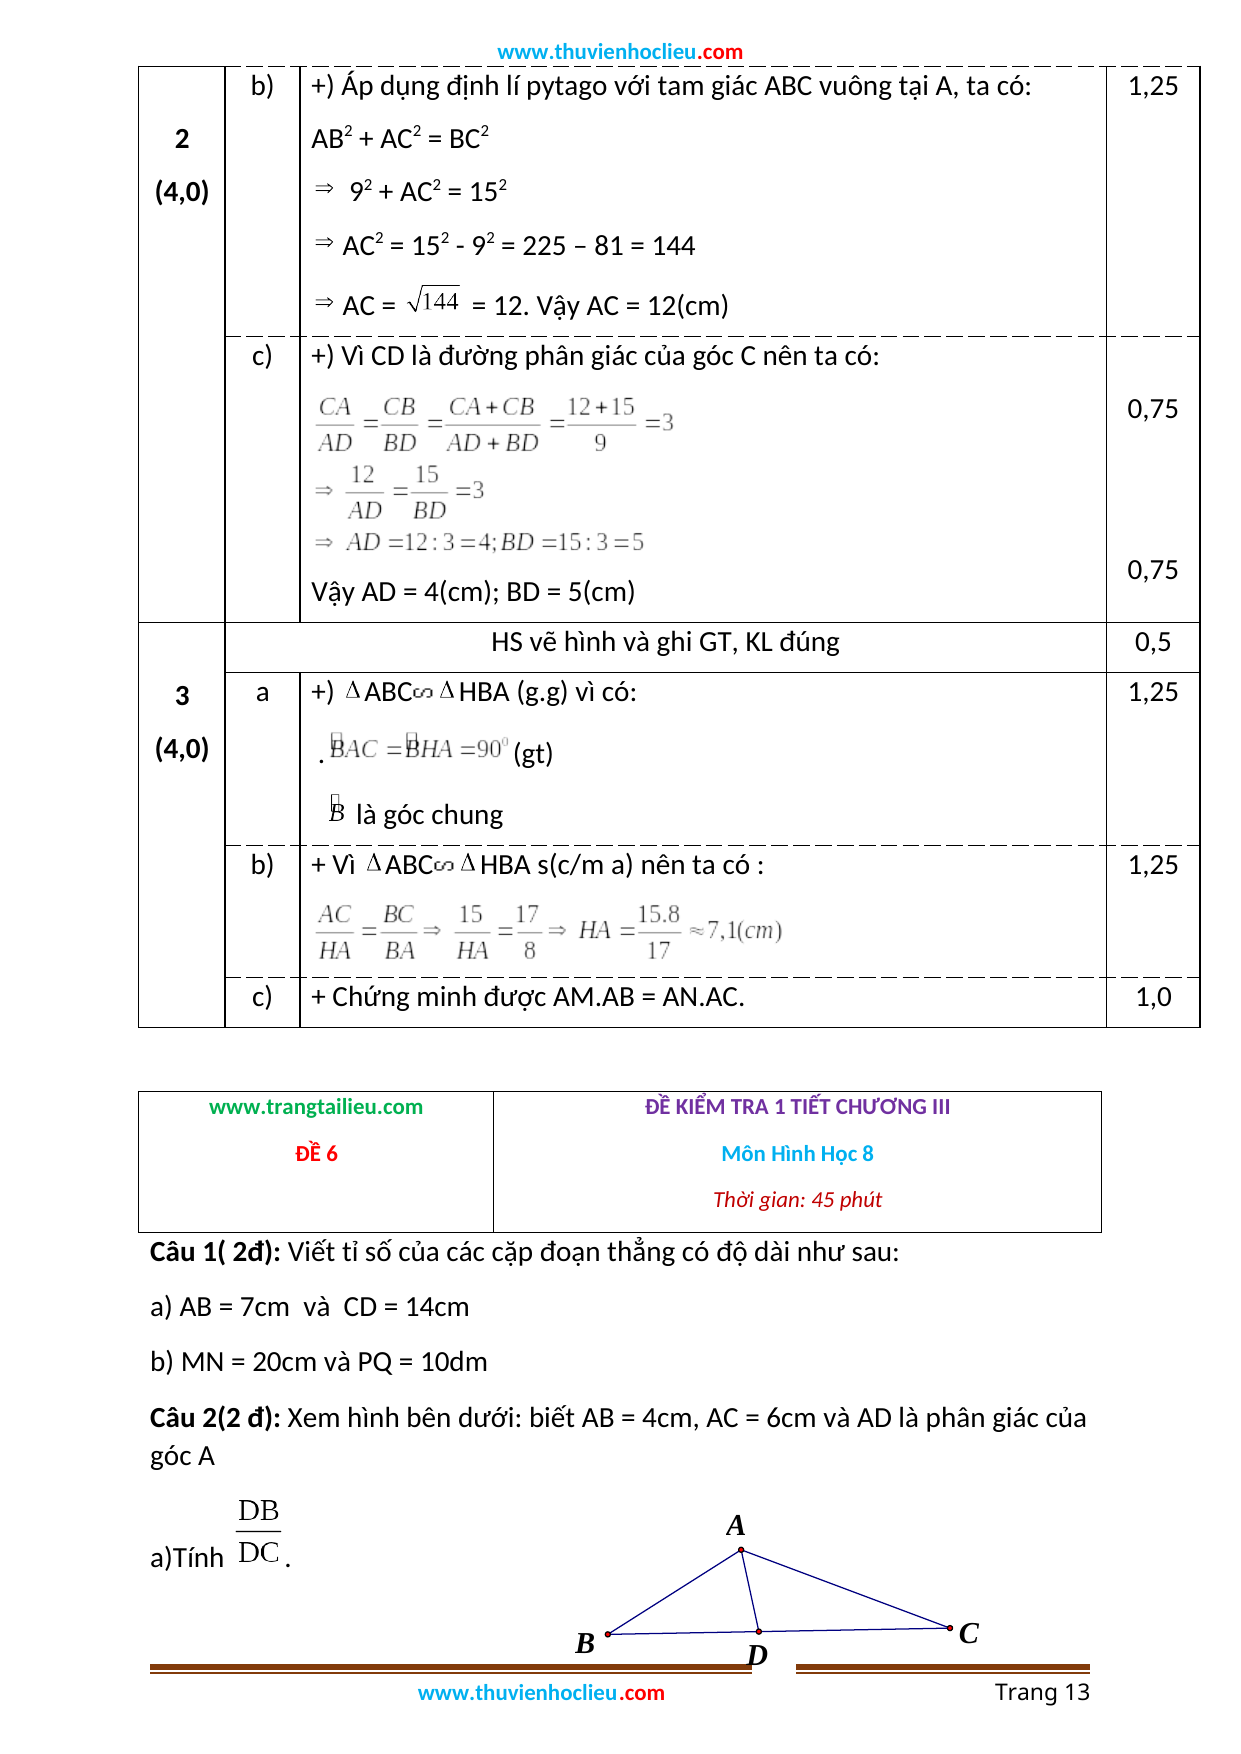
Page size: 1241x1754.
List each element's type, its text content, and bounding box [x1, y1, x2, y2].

table_cell 0,75 0,75 [1107, 336, 1199, 622]
text Câu 1( 2đ): Viết tỉ số của các cặp đoạn thẳng có độ dài như sau: [150, 1233, 1090, 1269]
table_cell 3 (4,0) [139, 623, 224, 1027]
table_header ĐỀ KIỂM TRA 1 TIẾT CHƯƠNG III Môn Hình Học 8 Thời gian: 45 phút [494, 1092, 1101, 1232]
table_cell +) ABCHBA (g.g) vì có: .(gt) là góc chung [301, 673, 1106, 845]
text b) MN = 20cm và PQ = 10dm [150, 1343, 1090, 1379]
table_cell + Vì ABCHBA s(c/m a) nên ta có : [301, 845, 1106, 977]
table_cell b) [226, 845, 299, 977]
table_cell + Chứng minh được AM.AB = AN.AC. [301, 977, 1106, 1027]
table_cell a [226, 673, 299, 845]
table_cell 0,5 [1107, 623, 1199, 672]
table_cell c) [226, 336, 299, 622]
table_cell 2 (4,0) [139, 67, 224, 622]
table_cell +) Vì CD là đường phân giác của góc C nên ta có: Vậy AD = 4(cm); BD = 5(cm) [301, 336, 1106, 622]
text a) AB = 7cm và CD = 14cm [150, 1288, 1090, 1324]
table_cell b) [226, 66, 299, 336]
table_cell 1,0 [1107, 977, 1199, 1027]
table_cell HS vẽ hình và ghi GT, KL đúng [226, 623, 1106, 672]
text a)Tính . [150, 1492, 1090, 1574]
picture [433, 850, 457, 875]
table_cell 1,25 [1107, 673, 1199, 845]
table_cell c) [226, 977, 299, 1027]
table_cell 1,25 [1107, 845, 1199, 977]
table_cell +) Áp dụng định lí pytago với tam giác ABC vuông tại A, ta có: AB2 + AC2 = BC2 92 + AC2 = 152 AC2 = 152 - 92 = 225 – 81 = 144 AC = = 12. Vậy AC = 12(cm) [301, 66, 1106, 336]
table_cell 1,25 [1107, 66, 1199, 336]
text Câu 2(2 đ): Xem hình bên dưới: biết AB = 4cm, AC = 6cm và AD là phân giác của góc A [150, 1399, 1090, 1473]
table_header www.trangtailieu.com ĐỀ 6 [139, 1092, 493, 1232]
picture [412, 677, 436, 702]
